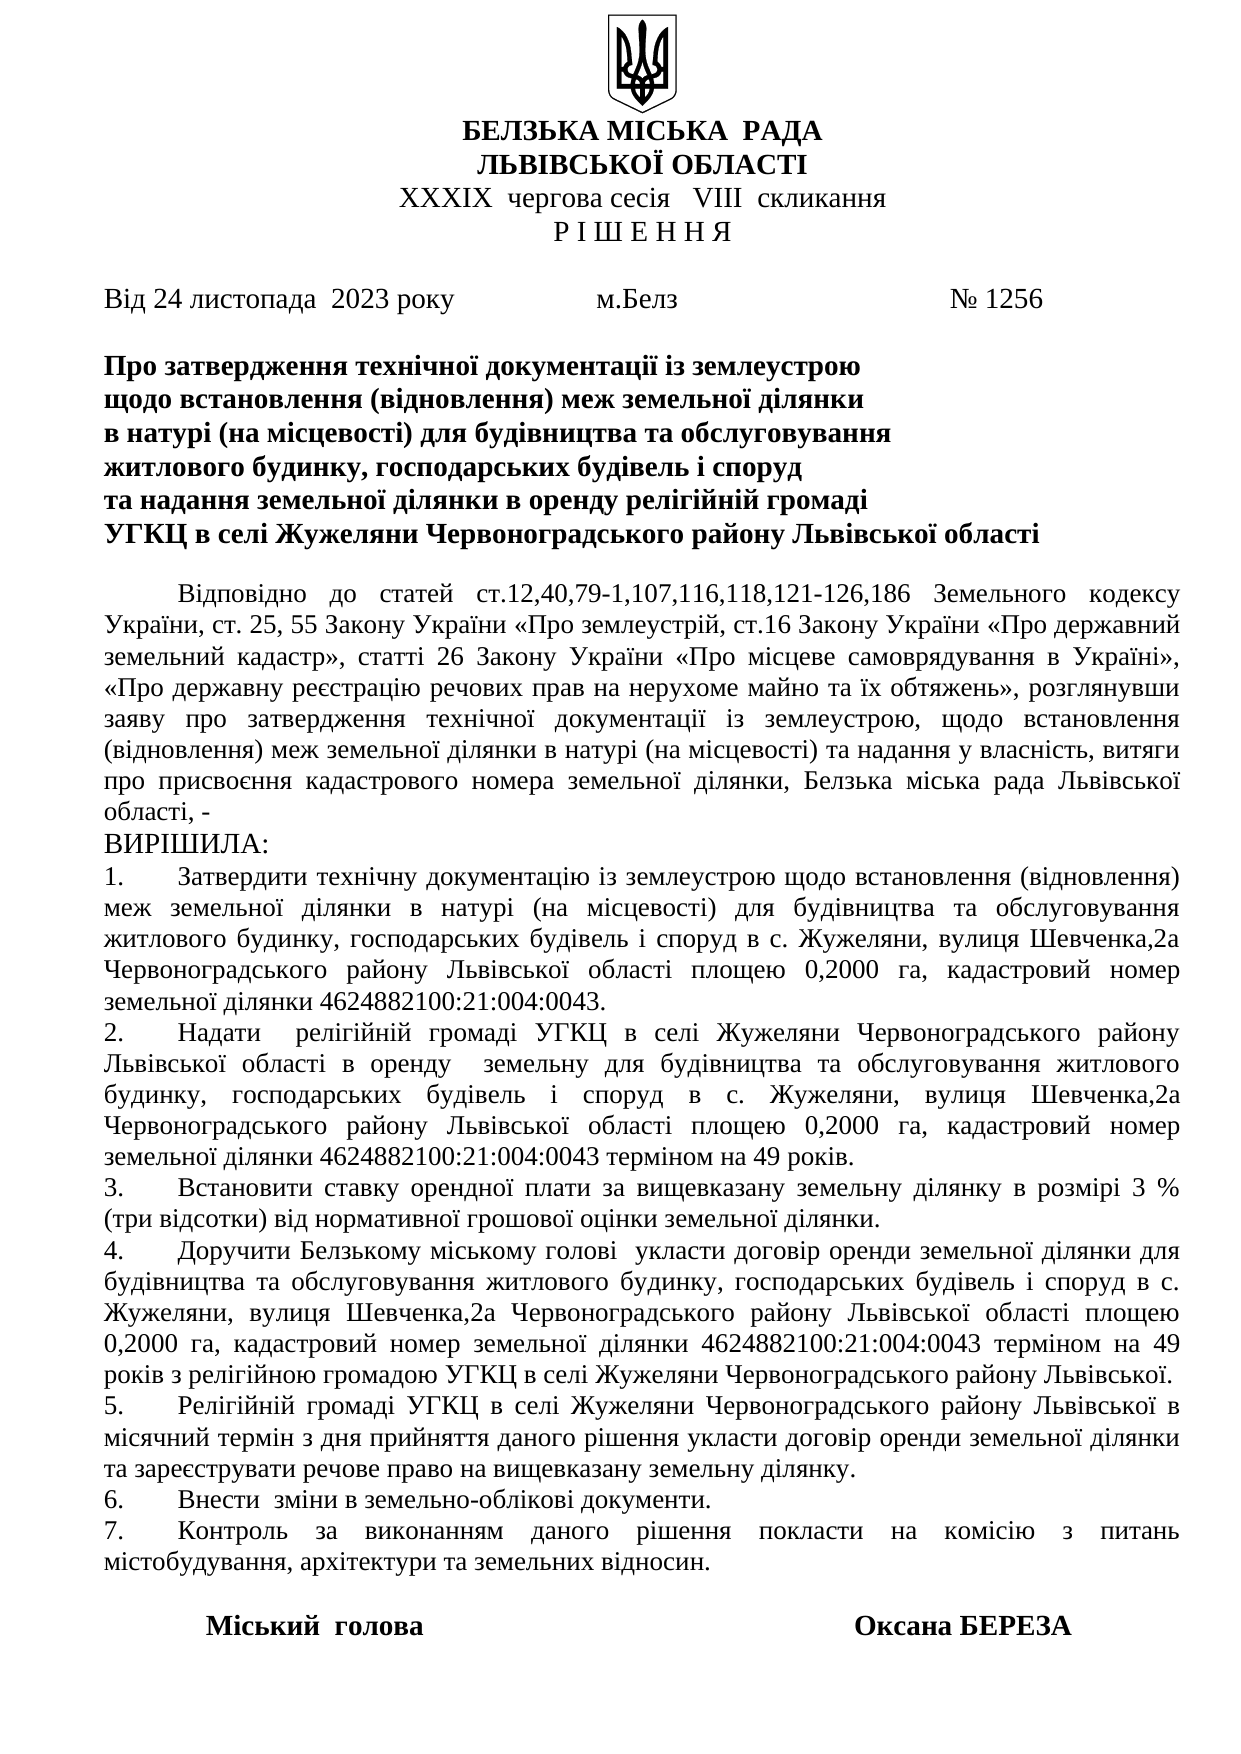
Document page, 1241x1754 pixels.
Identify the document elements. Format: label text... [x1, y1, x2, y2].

list Надати релігійній громаді УГКЦ в селі Жужеляни Червоноградського району Львівської області в оренду земельну для будівництва та обслуговування житлового будинку, господарських будівель і споруд в с. Жужеляни, вулиця Шевченка,2а Червоноградського району Львівської області площею 0,2000 га, кадастровий номер земельної ділянки 4624882100:21:004:0043 терміном на 49 років. [103, 1016, 1181, 1171]
text Міський голова Оксана БЕРЕЗА [103, 1608, 1181, 1642]
list Встановити ставку орендної плати за вищевказану земельну ділянку в розмірі 3 % (три відсотки) від нормативної грошової оцінки земельної ділянки. [103, 1171, 1181, 1234]
list Затвердити технічну документацію із землеустрою щодо встановлення (відновлення) меж земельної ділянки в натурі (на місцевості) для будівництва та обслуговування житлового будинку, господарських будівель і споруд в с. Жужеляни, вулиця Шевченка,2а Червоноградського району Львівської області площею 0,2000 га, кадастровий номер земельної ділянки 4624882100:21:004:0043. [103, 860, 1181, 1016]
text в натурі (на місцевості) для будівництва та обслуговування [103, 415, 1181, 449]
list Контроль за виконанням даного рішення покласти на комісію з питань містобудування, архітектури та земельних відносин. [103, 1514, 1181, 1576]
text ВИРІШИЛА: [103, 826, 1181, 860]
text БЕЛЗЬКА МІСЬКА РАДА [103, 113, 1181, 147]
text щодо встановлення (відновлення) меж земельної ділянки [103, 382, 1181, 415]
list Внести зміни в земельно-облікові документи. [103, 1483, 1181, 1514]
text УГКЦ в селі Жужеляни Червоноградського району Львівської області [103, 516, 1181, 549]
text Відповідно до статей ст.12,40,79-1,107,116,118,121-126,186 Земельного кодексу України, ст. 25, 55 Закону України «Про землеустрій, ст.16 Закону України «Про державний земельний кадастр», статті 26 Закону України «Про місцеве самоврядування в Україні», «Про державну реєстрацію речових прав на нерухоме майно та їх обтяжень», розглянувши заяву про затвердження технічної документації із землеустрою, щодо встановлення (відновлення) меж земельної ділянки в натурі (на місцевості) та надання у власність, витяги про присвоєння кадастрового номера земельної ділянки, Белзька міська рада Львівської області, - [103, 577, 1181, 826]
text ХХХІХ чергова сесія VІII скликання [103, 180, 1181, 214]
text Від 24 листопада 2023 року м.Белз № 1256 [103, 281, 1181, 314]
text та надання земельної ділянки в оренду релігійній громаді [103, 482, 1181, 516]
text ЛЬВІВСЬКОЇ ОБЛАСТІ [103, 147, 1181, 180]
text Про затвердження технічної документації із землеустрою [103, 348, 1181, 382]
list Доручити Белзькому міському голові укласти договір оренди земельної ділянки для будівництва та обслуговування житлового будинку, господарських будівель і споруд в с. Жужеляни, вулиця Шевченка,2а Червоноградського району Львівської області площею 0,2000 га, кадастровий номер земельної ділянки 4624882100:21:004:0043 терміном на 49 років з релігійною громадою УГКЦ в селі Жужеляни Червоноградського району Львівської. [103, 1234, 1181, 1389]
list Релігійній громаді УГКЦ в селі Жужеляни Червоноградського району Львівської в місячний термін з дня прийняття даного рішення укласти договір оренди земельної ділянки та зареєструвати речове право на вищевказану земельну ділянку. [103, 1389, 1181, 1483]
text житлового будинку, господарських будівель і споруд [103, 449, 1181, 482]
text Р І Ш Е Н Н Я [103, 214, 1181, 247]
